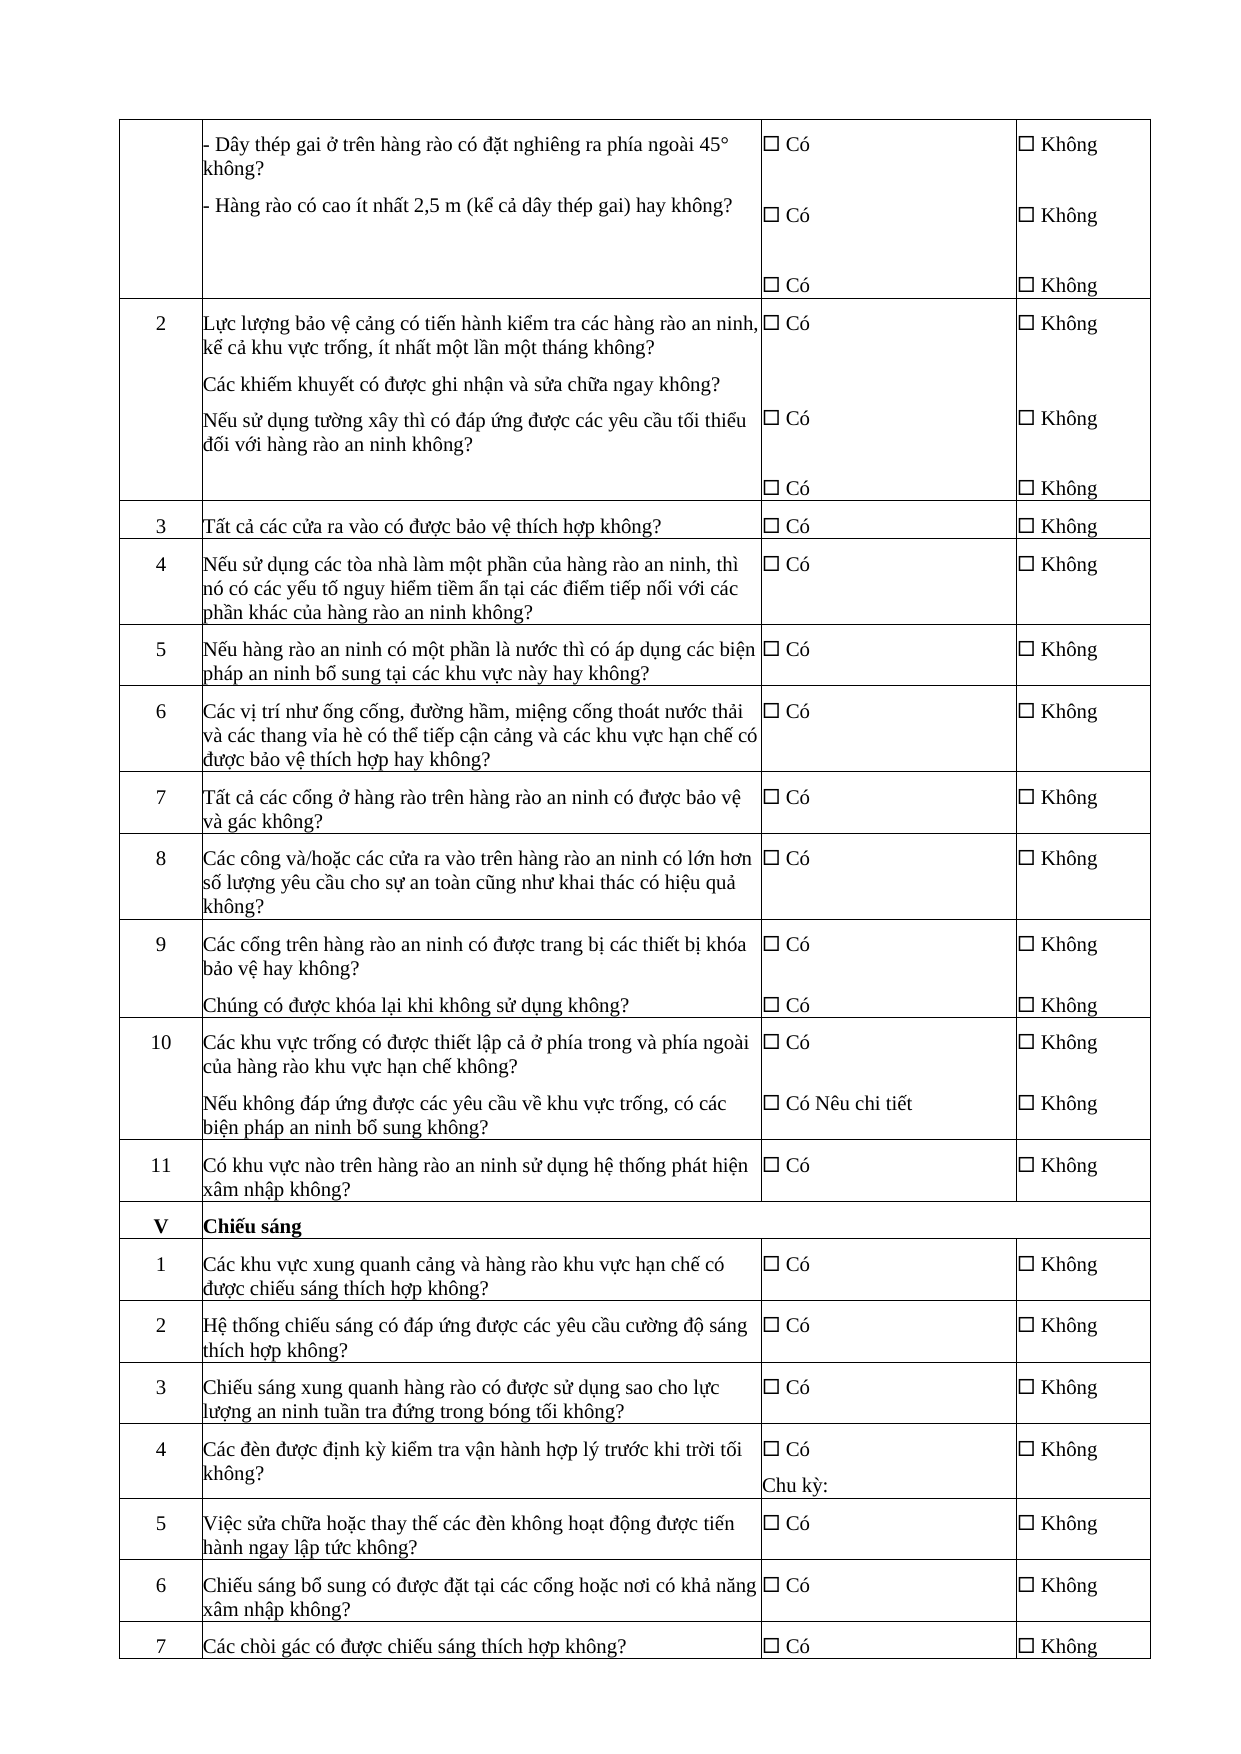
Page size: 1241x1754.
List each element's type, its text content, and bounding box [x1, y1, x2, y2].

table_cell 7 [120, 772, 202, 833]
table_cell Không [1017, 686, 1150, 771]
table_cell Nếu hàng rào an ninh có một phần là nước thì có áp dụng các biện pháp an ninh bổ sung tại các khu vực này hay không? [203, 625, 761, 685]
table_cell 9 [120, 920, 202, 1017]
table_cell Có [762, 1622, 1016, 1658]
table_cell Không Không [1017, 1018, 1150, 1139]
table_cell Các khu vực trống có được thiết lập cả ở phía trong và phía ngoài của hàng rào khu vực hạn chế không? Nếu không đáp ứng được các yêu cầu về khu vực trống, có các biện pháp an ninh bổ sung không? [203, 1018, 761, 1139]
table_cell Có [762, 1301, 1016, 1362]
table_cell Tất cả các cổng ở hàng rào trên hàng rào an ninh có được bảo vệ và gác không? [203, 772, 761, 833]
table_cell 3 [120, 501, 202, 538]
table_cell Nếu sử dụng các tòa nhà làm một phần của hàng rào an ninh, thì nó có các yếu tố nguy hiểm tiềm ẩn tại các điểm tiếp nối với các phần khác của hàng rào an ninh không? [203, 539, 761, 624]
table_cell Không [1017, 834, 1150, 918]
table_cell Không [1017, 1424, 1150, 1497]
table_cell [762, 120, 1016, 297]
table_cell V [120, 1202, 202, 1238]
table_cell 2 [120, 299, 202, 500]
table_cell Việc sửa chữa hoặc thay thế các đèn không hoạt động được tiến hành ngay lập tức không? [203, 1499, 761, 1559]
table_cell Tất cả các cửa ra vào có được bảo vệ thích hợp không? [203, 501, 761, 538]
table_cell 5 [120, 625, 202, 685]
table_cell Chiếu sáng [203, 1202, 1150, 1238]
table_cell Các khu vực xung quanh cảng và hàng rào khu vực hạn chế có được chiếu sáng thích hợp không? [203, 1239, 761, 1300]
table_cell Không [1017, 625, 1150, 685]
table_cell Có [762, 501, 1016, 538]
table_cell Không Không Không [1017, 299, 1150, 500]
table_cell Chiếu sáng bổ sung có được đặt tại các cổng hoặc nơi có khả năng xâm nhập không? [203, 1560, 761, 1621]
table_cell Không [1017, 1560, 1150, 1621]
table_cell Không [1017, 1140, 1150, 1201]
table_cell Các đèn được định kỳ kiểm tra vận hành hợp lý trước khi trời tối không? [203, 1424, 761, 1497]
table_cell 1 [120, 120, 202, 297]
table_cell Lực lượng bảo vệ cảng có tiến hành kiểm tra các hàng rào an ninh, kể cả khu vực trống, ít nhất một lần một tháng không? Các khiếm khuyết có được ghi nhận và sửa chữa ngay không? Nếu sử dụng tường xây thì có đáp ứng được các yêu cầu tối thiểu đối với hàng rào an ninh không? [203, 299, 761, 500]
table_cell Các vị trí như ống cống, đường hầm, miệng cống thoát nước thải và các thang vỉa hè có thể tiếp cận cảng và các khu vực hạn chế có được bảo vệ thích hợp hay không? [203, 686, 761, 771]
table_cell Có khu vực nào trên hàng rào an ninh sử dụng hệ thống phát hiện xâm nhập không? [203, 1140, 761, 1201]
table_cell Không [1017, 539, 1150, 624]
table_cell Hệ thống chiếu sáng có đáp ứng được các yêu cầu cường độ sáng thích hợp không? [203, 1301, 761, 1362]
table_cell Có [762, 625, 1016, 685]
table_cell 6 [120, 1560, 202, 1621]
table_cell Không [1017, 501, 1150, 538]
table_cell Có [762, 1239, 1016, 1300]
table_cell Có [762, 539, 1016, 624]
table_cell Có Có [762, 920, 1016, 1017]
table_cell 8 [120, 834, 202, 918]
table_cell 5 [120, 1499, 202, 1559]
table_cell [1017, 120, 1150, 297]
table_cell Các chòi gác có được chiếu sáng thích hợp không? [203, 1622, 761, 1658]
table_cell 6 [120, 686, 202, 771]
table_cell Các công và/hoặc các cửa ra vào trên hàng rào an ninh có lớn hơn số lượng yêu cầu cho sự an toàn cũng như khai thác có hiệu quả không? [203, 834, 761, 918]
table_cell Có [762, 772, 1016, 833]
table_cell Không Không [1017, 920, 1150, 1017]
table_cell Các cổng trên hàng rào an ninh có được trang bị các thiết bị khóa bảo vệ hay không? Chúng có được khóa lại khi không sử dụng không? [203, 920, 761, 1017]
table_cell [203, 120, 761, 297]
table_cell 10 [120, 1018, 202, 1139]
table_cell Có [762, 1140, 1016, 1201]
table_cell 2 [120, 1301, 202, 1362]
table_cell 3 [120, 1363, 202, 1423]
table_cell 4 [120, 539, 202, 624]
table_cell Chiếu sáng xung quanh hàng rào có được sử dụng sao cho lực lượng an ninh tuần tra đứng trong bóng tối không? [203, 1363, 761, 1423]
table_cell 4 [120, 1424, 202, 1497]
table_cell Có [762, 686, 1016, 771]
table_cell Không [1017, 1499, 1150, 1559]
table_cell Không [1017, 1363, 1150, 1423]
table_cell Có [762, 834, 1016, 918]
table_cell Có Có Có [762, 299, 1016, 500]
table_cell Có [762, 1560, 1016, 1621]
table_cell Có [762, 1363, 1016, 1423]
table_cell 11 [120, 1140, 202, 1201]
table_cell Không [1017, 772, 1150, 833]
table_cell Có kỳ: [762, 1424, 1016, 1497]
table_cell 7 [120, 1622, 202, 1658]
table_cell Có [762, 1499, 1016, 1559]
table_cell Không [1017, 1301, 1150, 1362]
table_cell 1 [120, 1239, 202, 1300]
table_cell Không [1017, 1622, 1150, 1658]
table_cell Có Có Nêu chi tiết [762, 1018, 1016, 1139]
table_cell Không [1017, 1239, 1150, 1300]
